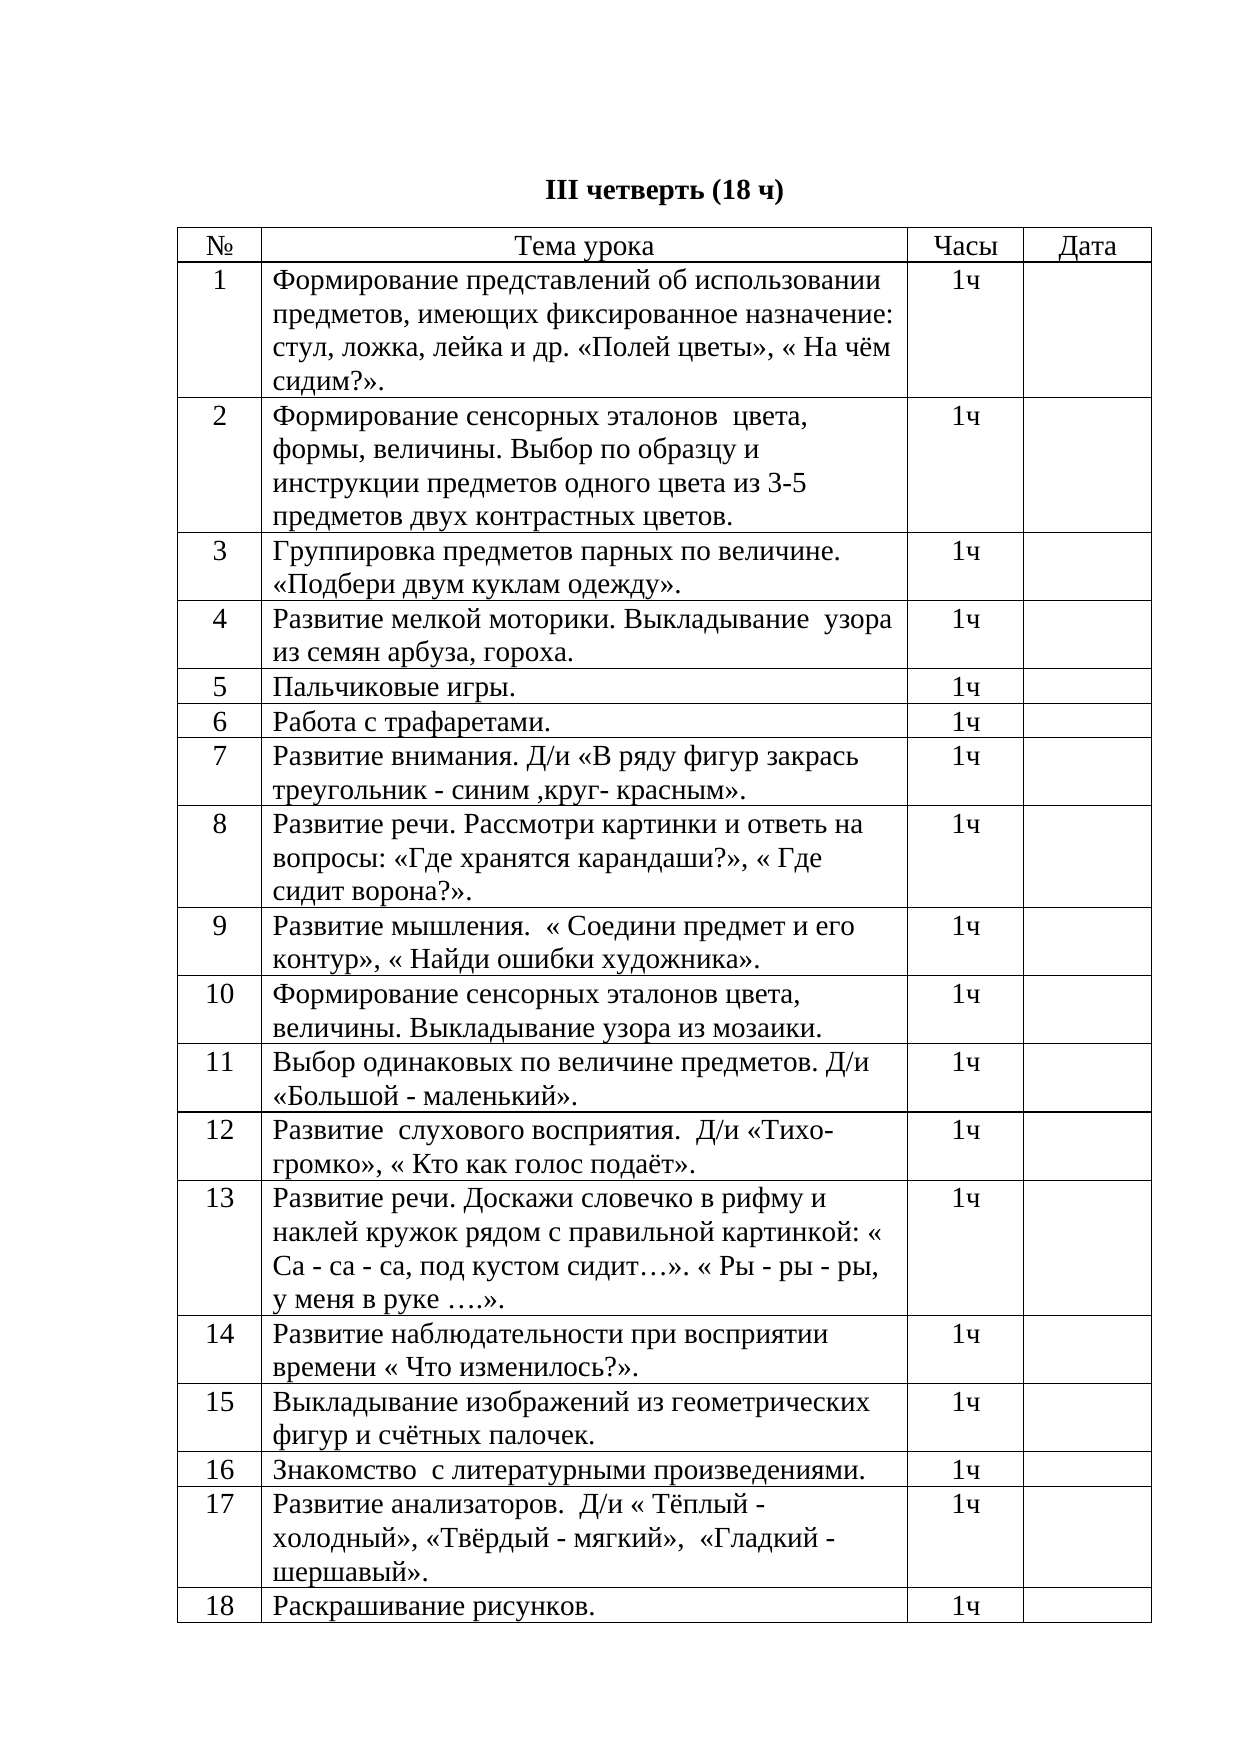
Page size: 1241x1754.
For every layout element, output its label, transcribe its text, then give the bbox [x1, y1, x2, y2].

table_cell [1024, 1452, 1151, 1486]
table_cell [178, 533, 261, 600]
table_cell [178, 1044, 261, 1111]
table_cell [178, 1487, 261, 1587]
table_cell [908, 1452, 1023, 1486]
text III четверть (18 ч) [177, 172, 1152, 206]
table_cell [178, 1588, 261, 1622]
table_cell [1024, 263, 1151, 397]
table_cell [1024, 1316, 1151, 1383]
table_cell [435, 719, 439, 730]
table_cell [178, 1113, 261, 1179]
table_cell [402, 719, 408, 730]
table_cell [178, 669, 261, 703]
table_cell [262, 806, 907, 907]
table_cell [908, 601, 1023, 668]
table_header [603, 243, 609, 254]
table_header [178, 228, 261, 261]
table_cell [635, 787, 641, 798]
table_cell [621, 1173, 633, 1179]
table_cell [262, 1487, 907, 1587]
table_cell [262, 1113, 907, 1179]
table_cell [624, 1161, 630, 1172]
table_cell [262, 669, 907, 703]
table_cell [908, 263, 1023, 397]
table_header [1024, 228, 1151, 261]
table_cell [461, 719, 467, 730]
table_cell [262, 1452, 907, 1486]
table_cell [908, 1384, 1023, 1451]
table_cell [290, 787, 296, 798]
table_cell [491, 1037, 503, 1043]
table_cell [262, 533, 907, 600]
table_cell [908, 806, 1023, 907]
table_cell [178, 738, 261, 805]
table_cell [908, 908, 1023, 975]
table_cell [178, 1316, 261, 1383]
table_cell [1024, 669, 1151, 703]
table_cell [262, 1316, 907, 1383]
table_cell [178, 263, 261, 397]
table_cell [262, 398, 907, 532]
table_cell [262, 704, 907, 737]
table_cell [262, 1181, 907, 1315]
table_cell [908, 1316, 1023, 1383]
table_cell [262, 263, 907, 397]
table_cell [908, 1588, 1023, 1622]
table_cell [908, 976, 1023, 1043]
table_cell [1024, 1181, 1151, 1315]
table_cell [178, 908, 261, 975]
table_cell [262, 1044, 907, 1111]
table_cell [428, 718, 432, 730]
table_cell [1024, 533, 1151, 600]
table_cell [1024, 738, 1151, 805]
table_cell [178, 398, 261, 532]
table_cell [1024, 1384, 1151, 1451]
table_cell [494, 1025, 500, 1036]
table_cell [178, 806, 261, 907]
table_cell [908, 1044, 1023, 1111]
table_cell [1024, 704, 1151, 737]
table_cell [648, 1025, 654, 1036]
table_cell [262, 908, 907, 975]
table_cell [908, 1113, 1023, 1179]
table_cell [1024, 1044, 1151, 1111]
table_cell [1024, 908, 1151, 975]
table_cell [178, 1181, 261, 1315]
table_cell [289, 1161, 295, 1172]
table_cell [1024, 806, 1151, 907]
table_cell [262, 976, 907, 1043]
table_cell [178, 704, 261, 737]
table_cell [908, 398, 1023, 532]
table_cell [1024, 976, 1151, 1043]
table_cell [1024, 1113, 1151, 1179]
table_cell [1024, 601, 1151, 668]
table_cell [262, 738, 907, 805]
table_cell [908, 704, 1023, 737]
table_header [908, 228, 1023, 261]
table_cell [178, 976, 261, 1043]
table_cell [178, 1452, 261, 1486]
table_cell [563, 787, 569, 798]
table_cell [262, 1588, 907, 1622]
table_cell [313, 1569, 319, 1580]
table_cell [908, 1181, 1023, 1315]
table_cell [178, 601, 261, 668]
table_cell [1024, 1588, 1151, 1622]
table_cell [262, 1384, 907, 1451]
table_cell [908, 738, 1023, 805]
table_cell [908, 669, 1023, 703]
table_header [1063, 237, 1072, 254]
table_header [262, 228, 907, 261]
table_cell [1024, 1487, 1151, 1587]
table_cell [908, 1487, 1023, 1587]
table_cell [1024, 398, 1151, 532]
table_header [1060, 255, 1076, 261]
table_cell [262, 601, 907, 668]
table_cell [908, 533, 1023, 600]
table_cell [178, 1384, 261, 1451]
